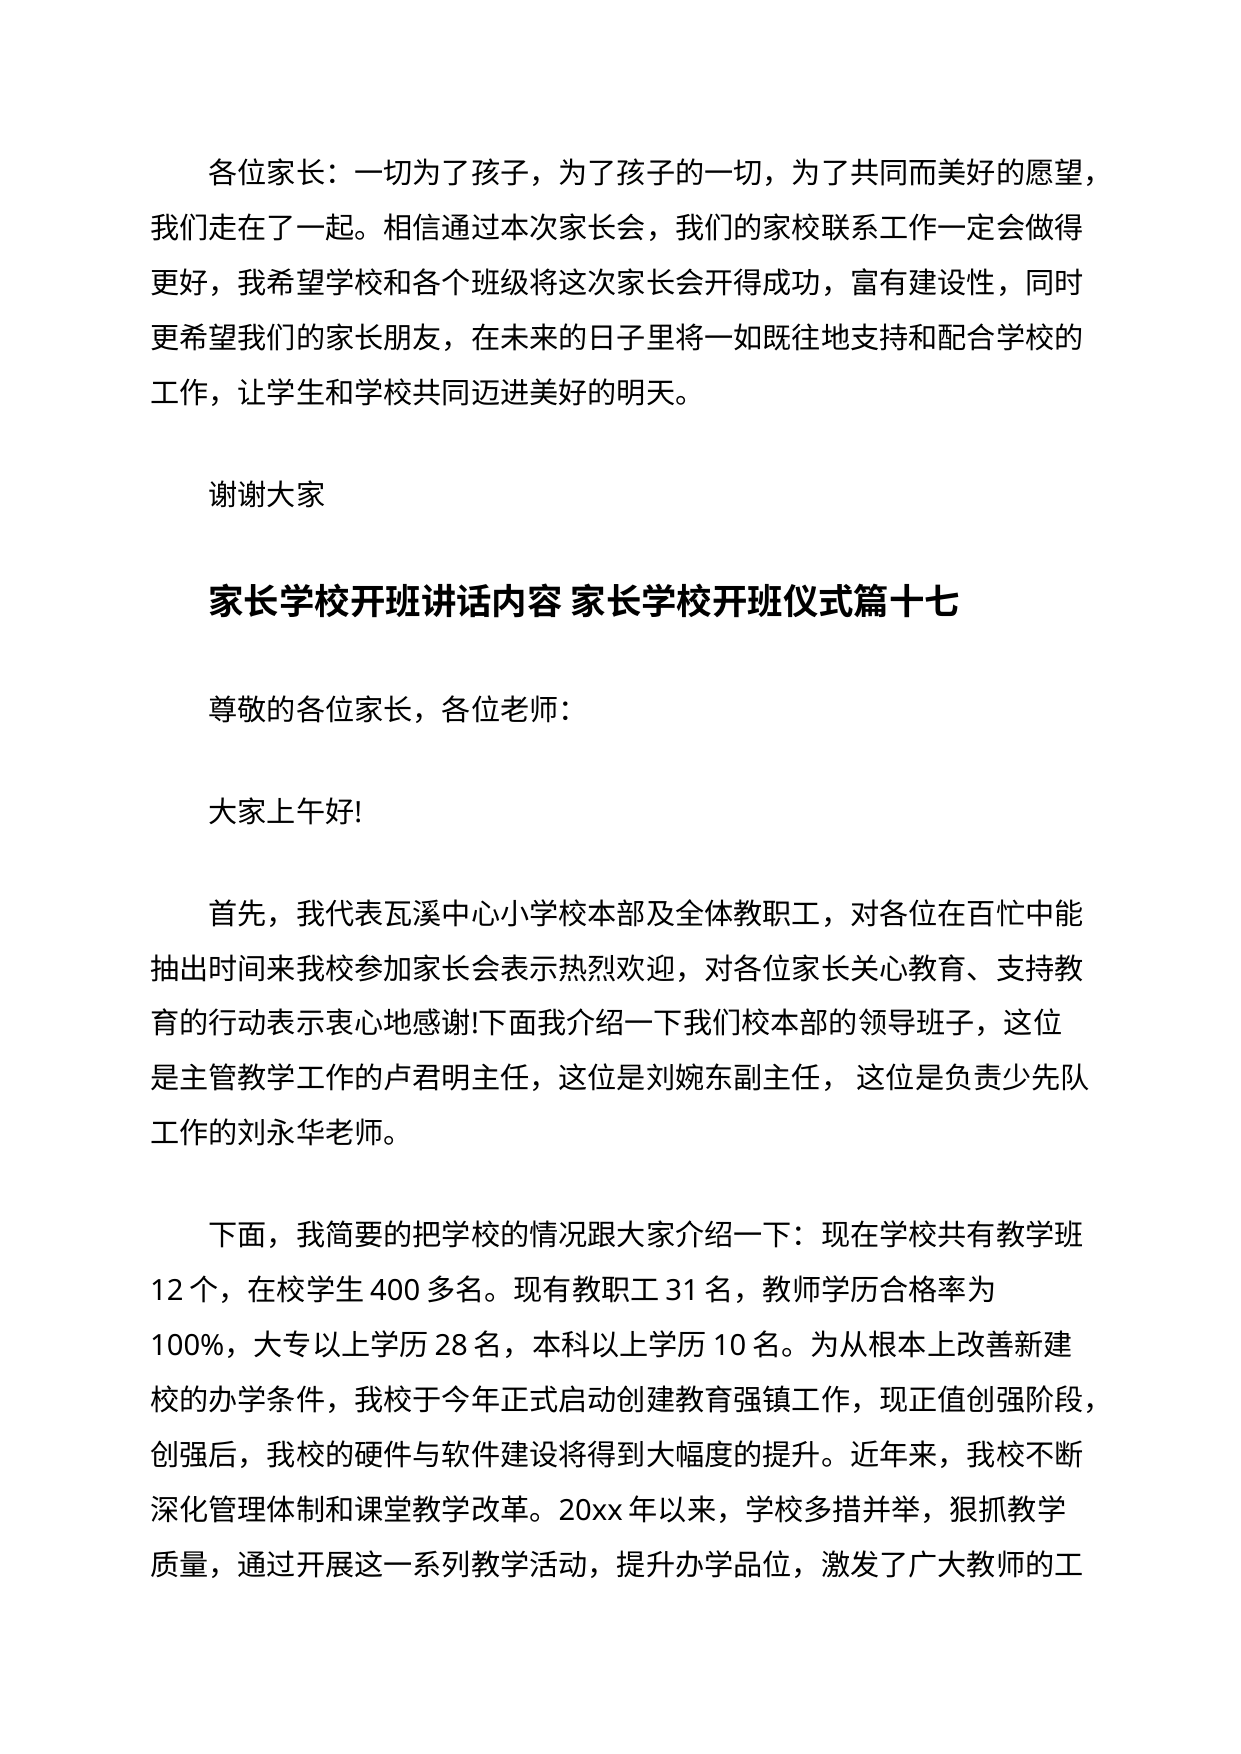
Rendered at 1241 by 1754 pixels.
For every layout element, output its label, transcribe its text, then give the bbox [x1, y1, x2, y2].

text 谢谢大家 [150, 471, 1090, 514]
text 首先，我代表瓦溪中心小学校本部及全体教职工，对各位在百忙中能抽出时间来我校参加家长会表示热烈欢迎，对各位家长关心教育、支持教育的行动表示衷心地感谢!下面我介绍一下我们校本部的领导班子，这位是主管教学工作的卢君明主任，这位是刘婉东副主任， 这位是负责少先队工作的刘永华老师。 [150, 890, 1090, 1152]
text 尊敬的各位家长，各位老师： [150, 687, 1090, 729]
text 大家上午好! [150, 788, 1090, 831]
text 各位家长：一切为了孩子，为了孩子的一切，为了共同而美好的愿望，我们走在了一起。相信通过本次家长会，我们的家校联系工作一定会做得更好，我希望学校和各个班级将这次家长会开得成功，富有建设性，同时更希望我们的家长朋友，在未来的日子里将一如既往地支持和配合学校的工作，让学生和学校共同迈进美好的明天。 [150, 150, 1090, 412]
text 家长学校开班讲话内容 家长学校开班仪式篇十七 [150, 573, 1090, 624]
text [150, 1212, 1090, 1584]
